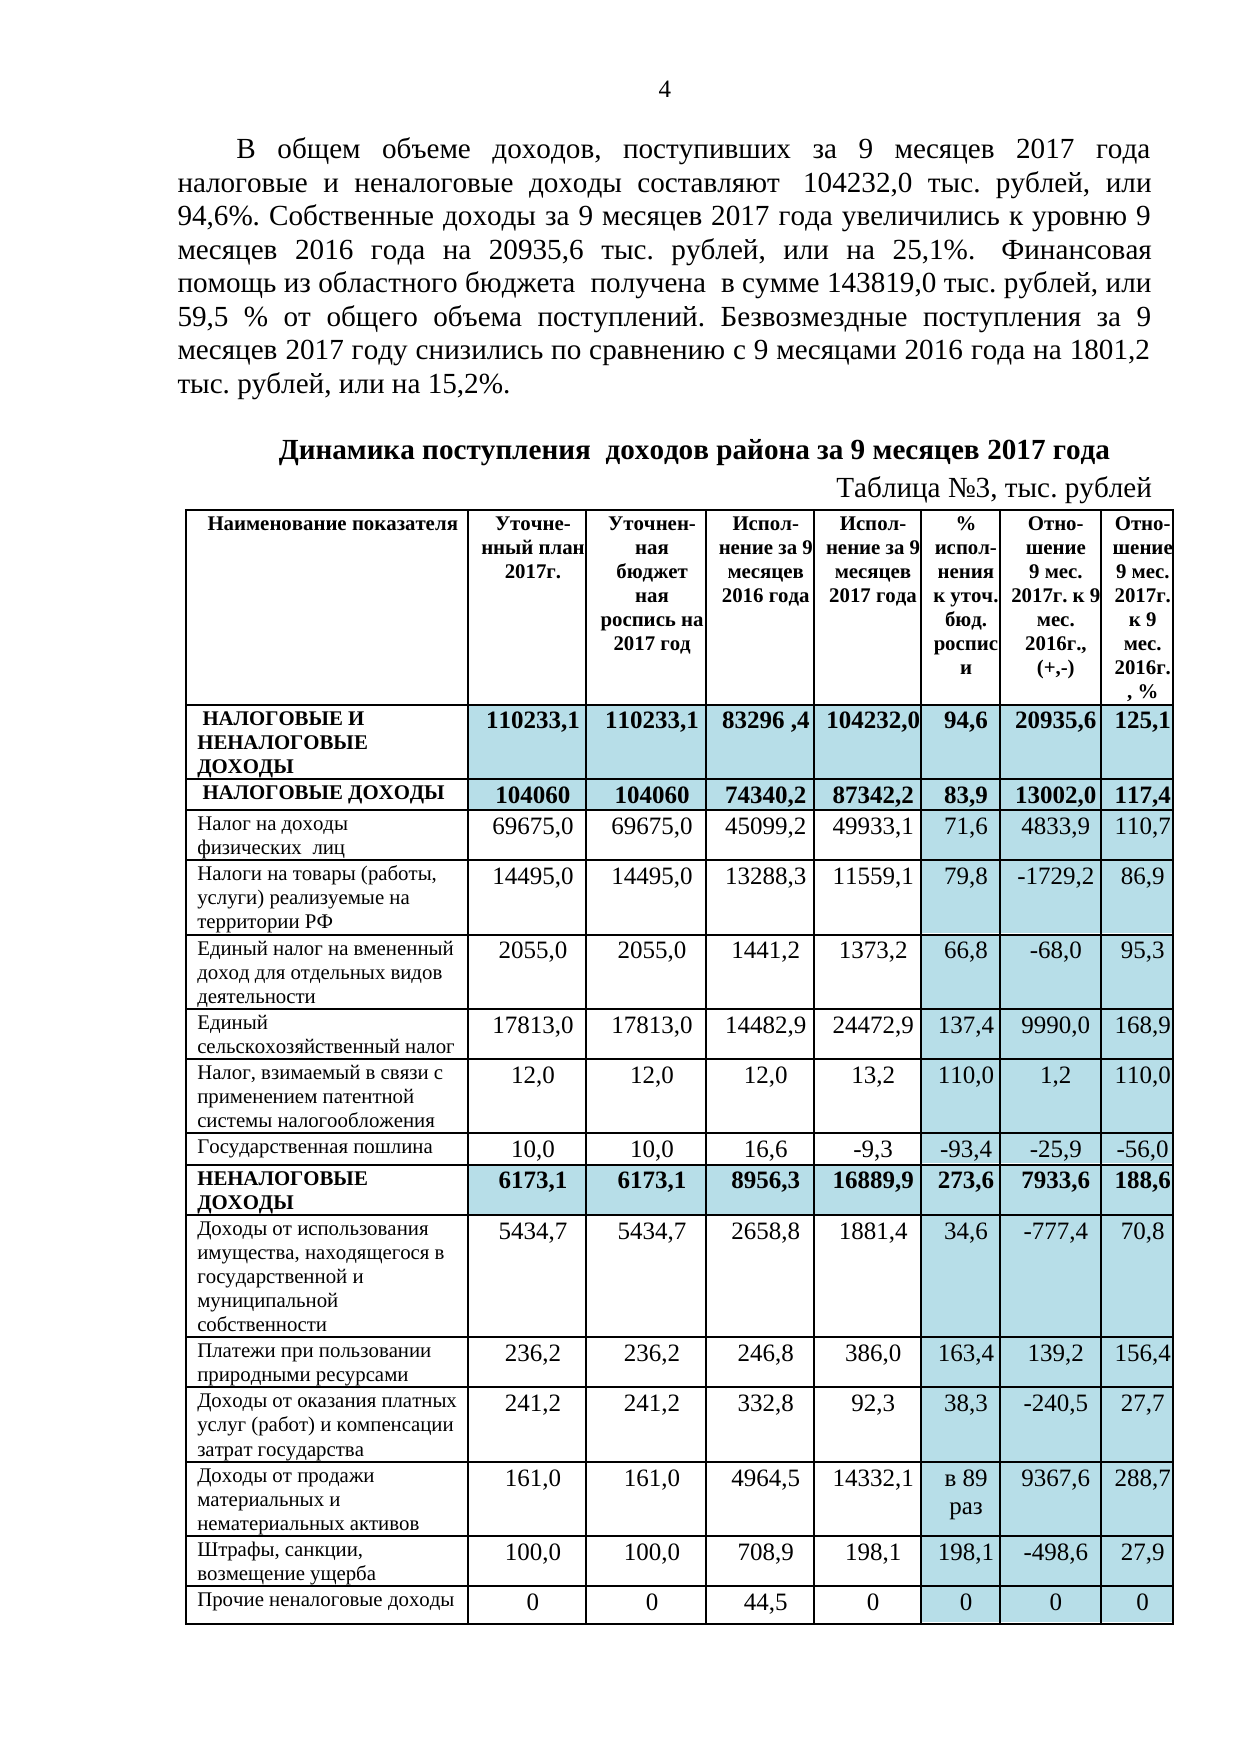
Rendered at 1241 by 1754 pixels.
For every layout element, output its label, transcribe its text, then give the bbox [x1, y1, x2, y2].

table_cell 12,0 [469, 1060, 585, 1132]
table_cell 11559,1 [815, 861, 920, 933]
table_cell 86,9 [1102, 861, 1172, 933]
table_cell -498,6 [1001, 1537, 1100, 1585]
table_cell 13,2 [815, 1060, 920, 1132]
table_cell 95,3 [1102, 936, 1172, 1008]
table_cell 0 [1001, 1587, 1100, 1622]
table_cell 104060 [587, 780, 705, 809]
table_cell 188,6 [1102, 1166, 1172, 1214]
table_cell в 89 раз [922, 1463, 999, 1535]
table_cell 386,0 [815, 1338, 920, 1386]
table_cell 24472,9 [815, 1010, 920, 1058]
table_cell 13002,0 [1001, 780, 1100, 809]
table_cell Доходы от оказания платных услуг (работ) и компенсации затрат государства [187, 1388, 467, 1461]
table_cell Единый сельскохозяйственный налог [187, 1010, 467, 1058]
table_cell 163,4 [922, 1338, 999, 1386]
table_cell 2055,0 [587, 936, 705, 1008]
table_cell 6173,1 [469, 1166, 585, 1214]
table_cell 125,1 [1102, 706, 1172, 778]
table_cell 69675,0 [469, 811, 585, 859]
table_cell 0 [1102, 1587, 1172, 1622]
table_header Отно-шение 9 мес. 2017г. к 9 мес. 2016г., % [1102, 511, 1172, 703]
table_cell 17813,0 [587, 1010, 705, 1058]
table_cell 110,7 [1102, 811, 1172, 859]
table_cell Штрафы, санкции, возмещение ущерба [187, 1537, 467, 1585]
text Динамика поступления доходов района за 9 месяцев 2017 года [177, 432, 1152, 465]
table_cell 27,7 [1102, 1388, 1172, 1461]
text Таблица №3, тыс. рублей [177, 470, 1152, 504]
table_cell 156,4 [1102, 1338, 1172, 1386]
table_cell 16,6 [707, 1134, 813, 1163]
table_cell 246,8 [707, 1338, 813, 1386]
table_cell 14332,1 [815, 1463, 920, 1535]
table_header Уточнен-ная бюджет ная роспись на 2017 год [587, 511, 705, 703]
table_cell 273,6 [922, 1166, 999, 1214]
table_cell -25,9 [1001, 1134, 1100, 1163]
table_cell Доходы от использования имущества, находящегося в государственной и муниципальной собственности [187, 1216, 467, 1336]
table_cell 20935,6 [1001, 706, 1100, 778]
table_cell 168,9 [1102, 1010, 1172, 1058]
table_cell 110,0 [922, 1060, 999, 1132]
table_cell 4964,5 [707, 1463, 813, 1535]
table_cell 16889,9 [815, 1166, 920, 1214]
table_cell 5434,7 [587, 1216, 705, 1336]
text В общем объеме доходов, поступивших за 9 месяцев 2017 года налоговые и неналоговые доходы составляют 104232,0 тыс. рублей, или 94,6%. Собственные доходы за 9 месяцев 2017 года увеличились к уровню 9 месяцев 2016 года на 20935,6 тыс. рублей, или на 25,1%. Финансовая помощь из областного бюджета получена в сумме 143819,0 тыс. рублей, или 59,5 % от общего объема поступлений. Безвозмездные поступления за 9 месяцев 2017 году снизились по сравнению с 9 месяцами 2016 года на 1801,2 тыс. рублей, или на 15,2%. [177, 131, 1152, 399]
table_cell 1,2 [1001, 1060, 1100, 1132]
table_cell 236,2 [587, 1338, 705, 1386]
table_cell 288,7 [1102, 1463, 1172, 1535]
table_cell -68,0 [1001, 936, 1100, 1008]
table_cell 8956,3 [707, 1166, 813, 1214]
table_cell 1881,4 [815, 1216, 920, 1336]
table_cell 137,4 [922, 1010, 999, 1058]
table_cell 241,2 [469, 1388, 585, 1461]
table_cell -777,4 [1001, 1216, 1100, 1336]
table_cell 12,0 [707, 1060, 813, 1132]
table_cell 45099,2 [707, 811, 813, 859]
table_cell 161,0 [469, 1463, 585, 1535]
table_cell Доходы от продажи материальных и нематериальных активов [187, 1463, 467, 1535]
table_cell 104232,0 [815, 706, 920, 778]
table_cell 5434,7 [469, 1216, 585, 1336]
table_cell 2658,8 [707, 1216, 813, 1336]
table_cell 100,0 [469, 1537, 585, 1585]
table_cell 83296 ,4 [707, 706, 813, 778]
table_cell 17813,0 [469, 1010, 585, 1058]
table_cell 10,0 [469, 1134, 585, 1163]
table_cell 27,9 [1102, 1537, 1172, 1585]
table_cell 71,6 [922, 811, 999, 859]
table_cell Налог, взимаемый в связи с применением патентной системы налогообложения [187, 1060, 467, 1132]
table_cell 110233,1 [469, 706, 585, 778]
table_cell 161,0 [587, 1463, 705, 1535]
table_cell НАЛОГОВЫЕ И НЕНАЛОГОВЫЕ ДОХОДЫ [187, 706, 467, 778]
table_cell 10,0 [587, 1134, 705, 1163]
table_cell 9990,0 [1001, 1010, 1100, 1058]
table_cell 100,0 [587, 1537, 705, 1585]
table_cell 1441,2 [707, 936, 813, 1008]
table_cell 139,2 [1001, 1338, 1100, 1386]
table_cell Платежи при пользовании природными ресурсами [187, 1338, 467, 1386]
table_header % испол-нения к уточ. бюд. росписи [922, 511, 999, 703]
table_header Испол-нение за 9 месяцев 2017 года [815, 511, 920, 703]
table_cell 117,4 [1102, 780, 1172, 809]
table_cell НАЛОГОВЫЕ ДОХОДЫ [187, 780, 467, 809]
table_cell Прочие неналоговые доходы [187, 1587, 467, 1622]
table_cell 70,8 [1102, 1216, 1172, 1336]
table_cell 9367,6 [1001, 1463, 1100, 1535]
table_cell -240,5 [1001, 1388, 1100, 1461]
table_cell НЕНАЛОГОВЫЕ ДОХОДЫ [187, 1166, 467, 1214]
table_cell 0 [469, 1587, 585, 1622]
table_cell -56,0 [1102, 1134, 1172, 1163]
table_cell 708,9 [707, 1537, 813, 1585]
table_cell 332,8 [707, 1388, 813, 1461]
table_cell 87342,2 [815, 780, 920, 809]
table_cell 0 [815, 1587, 920, 1622]
table_cell Налоги на товары (работы, услуги) реализуемые на территории РФ [187, 861, 467, 933]
table_header Наименование показателя [187, 511, 467, 703]
table_cell 7933,6 [1001, 1166, 1100, 1214]
table_cell 104060 [469, 780, 585, 809]
table_cell 6173,1 [587, 1166, 705, 1214]
table_cell -9,3 [815, 1134, 920, 1163]
table_cell 110,0 [1102, 1060, 1172, 1132]
table_cell 34,6 [922, 1216, 999, 1336]
table_cell -93,4 [922, 1134, 999, 1163]
table_cell 12,0 [587, 1060, 705, 1132]
table_cell 110233,1 [587, 706, 705, 778]
table_header Испол-нение за 9 месяцев 2016 года [707, 511, 813, 703]
table_cell 14495,0 [587, 861, 705, 933]
table_header Уточне-нный план 2017г. [469, 511, 585, 703]
table_cell 0 [922, 1587, 999, 1622]
table_cell 0 [587, 1587, 705, 1622]
table_cell 92,3 [815, 1388, 920, 1461]
table_cell 49933,1 [815, 811, 920, 859]
table_header Отно-шение 9 мес. 2017г. к 9 мес. 2016г., (+,-) [1001, 511, 1100, 703]
table_cell 198,1 [922, 1537, 999, 1585]
table_cell Государственная пошлина [187, 1134, 467, 1163]
table_cell 14495,0 [469, 861, 585, 933]
table_cell 13288,3 [707, 861, 813, 933]
table_cell 236,2 [469, 1338, 585, 1386]
table_cell 2055,0 [469, 936, 585, 1008]
table_cell -1729,2 [1001, 861, 1100, 933]
table_cell 69675,0 [587, 811, 705, 859]
table_cell 83,9 [922, 780, 999, 809]
table_cell 14482,9 [707, 1010, 813, 1058]
table_cell 38,3 [922, 1388, 999, 1461]
table_cell Налог на доходы физических лиц [187, 811, 467, 859]
table_cell 44,5 [707, 1587, 813, 1622]
table_cell 198,1 [815, 1537, 920, 1585]
table_cell 79,8 [922, 861, 999, 933]
table_cell 241,2 [587, 1388, 705, 1461]
table_cell 74340,2 [707, 780, 813, 809]
table_cell Единый налог на вмененный доход для отдельных видов деятельности [187, 936, 467, 1008]
table_cell 94,6 [922, 706, 999, 778]
table_cell 4833,9 [1001, 811, 1100, 859]
table_cell 66,8 [922, 936, 999, 1008]
table_cell 1373,2 [815, 936, 920, 1008]
